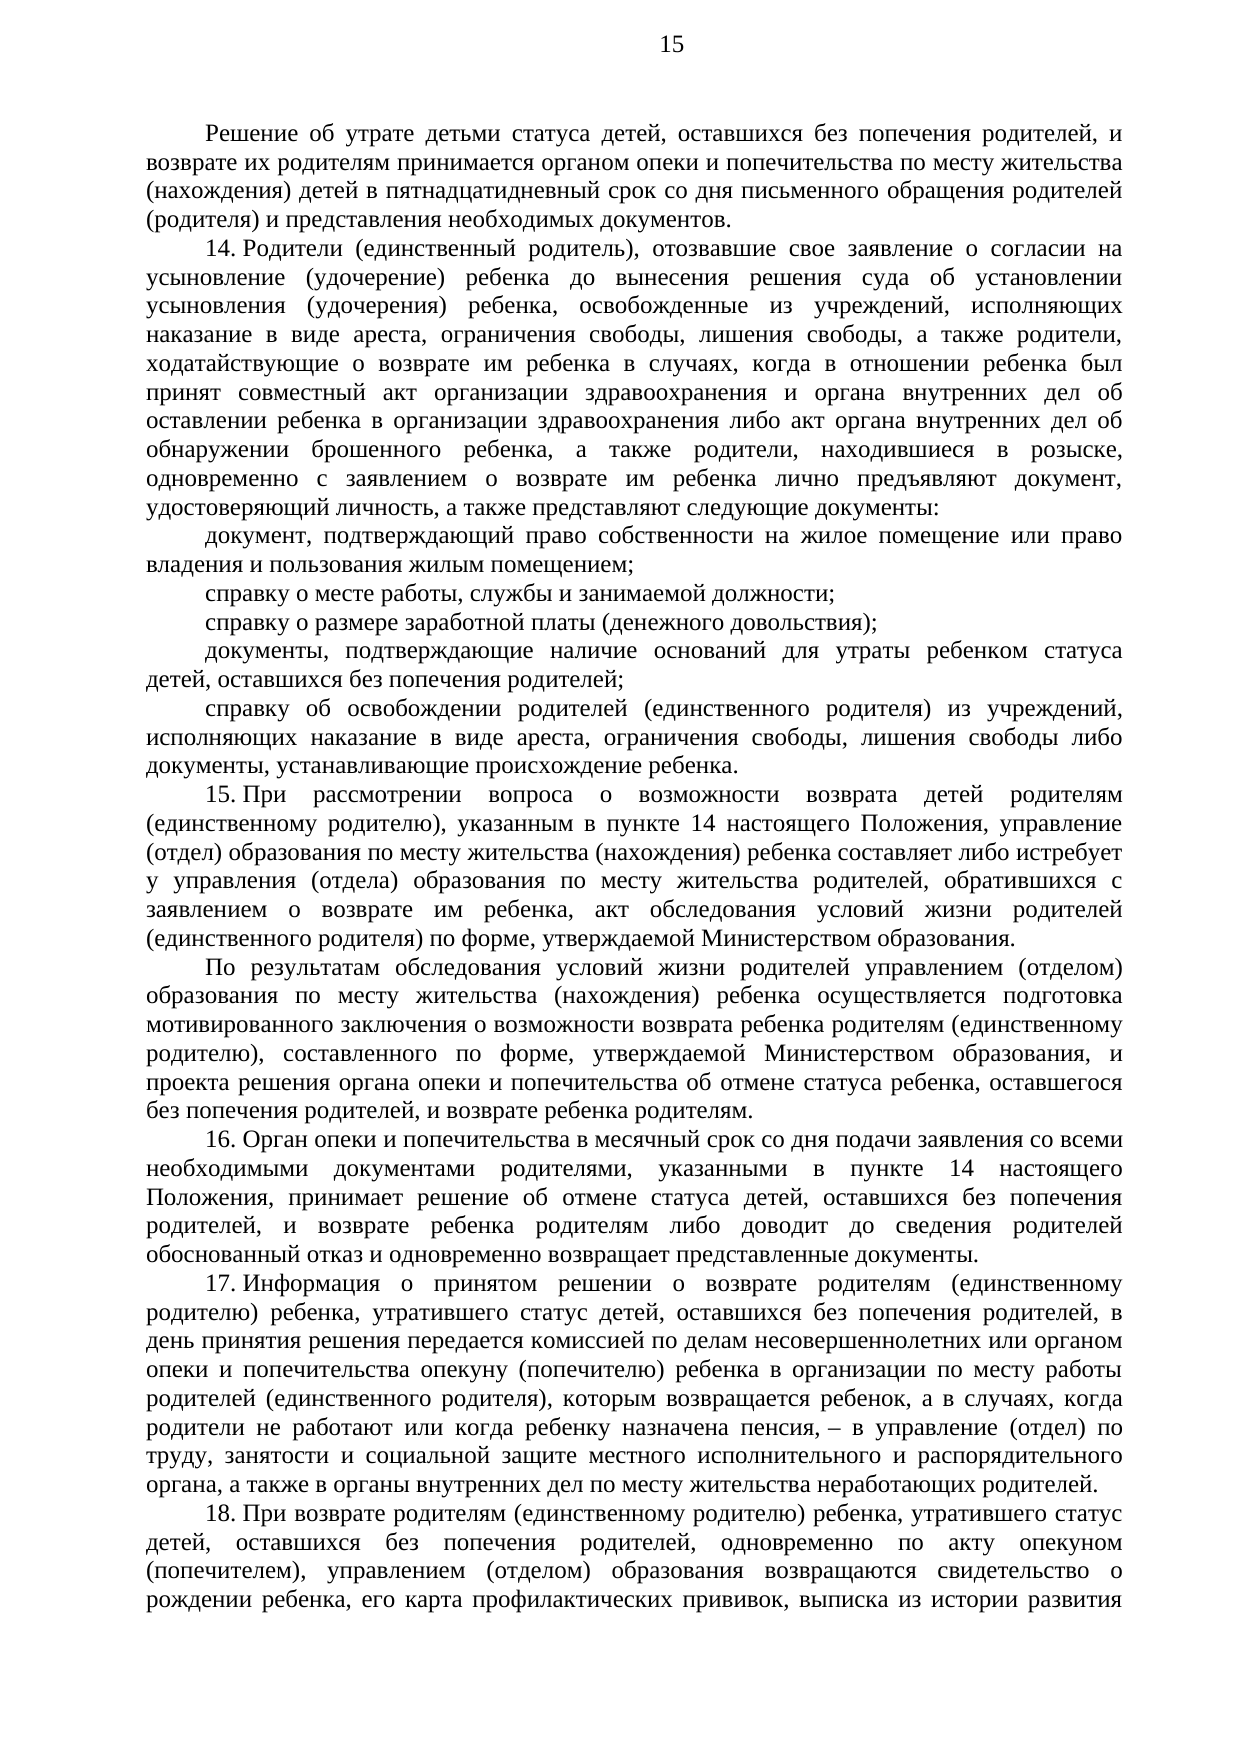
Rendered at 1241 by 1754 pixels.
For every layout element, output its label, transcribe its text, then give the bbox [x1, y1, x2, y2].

text документы, подтверждающие наличие оснований для утраты ребенком статуса детей, оставшихся без попечения родителей; [146, 636, 1123, 693]
text справку о месте работы, службы и занимаемой должности; [146, 578, 1123, 607]
text 17. Информация о принятом решении о возврате родителям (единственному родителю) ребенка, утратившего статус детей, оставшихся без попечения родителей, в день принятия решения передается комиссией по делам несовершеннолетних или органом опеки и попечительства опекуну (попечителю) ребенка в организации по месту работы родителей (единственного родителя), которым возвращается ребенок, а в случаях, когда родители не работают или когда ребенку назначена пенсия, – в управление (отдел) по труду, занятости и социальной защите местного исполнительного и распорядительного органа, а также в органы внутренних дел по месту жительства неработающих родителей. [146, 1268, 1123, 1498]
text По результатам обследования условий жизни родителей управлением (отделом) образования по месту жительства (нахождения) ребенка осуществляется подготовка мотивированного заключения о возможности возврата ребенка родителям (единственному родителю), составленного по форме, утверждаемой Министерством образования, и проекта решения органа опеки и попечительства об отмене статуса ребенка, оставшегося без попечения родителей, и возврате ребенка родителям. [146, 952, 1123, 1124]
text 15. При рассмотрении вопроса о возможности возврата детей родителям (единственному родителю), указанным в пункте 14 настоящего Положения, управление (отдел) образования по месту жительства (нахождения) ребенка составляет либо истребует у управления (отдела) образования по месту жительства родителей, обратившихся с заявлением о возврате им ребенка, акт обследования условий жизни родителей (единственного родителя) по форме, утверждаемой Министерством образования. [146, 779, 1123, 952]
text документ, подтверждающий право собственности на жилое помещение или право владения и пользования жилым помещением; [146, 521, 1123, 578]
text справку о размере заработной платы (денежного довольствия); [146, 607, 1123, 636]
text 14. Родители (единственный родитель), отозвавшие свое заявление о согласии на усыновление (удочерение) ребенка до вынесения решения суда об установлении усыновления (удочерения) ребенка, освобожденные из учреждений, исполняющих наказание в виде ареста, ограничения свободы, лишения свободы, а также родители, ходатайствующие о возврате им ребенка в случаях, когда в отношении ребенка был принят совместный акт организации здравоохранения и органа внутренних дел об оставлении ребенка в организации здравоохранения либо акт органа внутренних дел об обнаружении брошенного ребенка, а также родители, находившиеся в розыске, одновременно с заявлением о возврате им ребенка лично предъявляют документ, удостоверяющий личность, а также представляют следующие документы: [146, 233, 1123, 521]
text 16. Орган опеки и попечительства в месячный срок со дня подачи заявления со всеми необходимыми документами родителями, указанными в пункте 14 настоящего Положения, принимает решение об отмене статуса детей, оставшихся без попечения родителей, и возврате ребенка родителям либо доводит до сведения родителей обоснованный отказ и одновременно возвращает представленные документы. [146, 1124, 1123, 1268]
text Решение об утрате детьми статуса детей, оставшихся без попечения родителей, и возврате их родителям принимается органом опеки и попечительства по месту жительства (нахождения) детей в пятнадцатидневный срок со дня письменного обращения родителей (родителя) и представления необходимых документов. [146, 118, 1123, 233]
text справку об освобождении родителей (единственного родителя) из учреждений, исполняющих наказание в виде ареста, ограничения свободы, лишения свободы либо документы, устанавливающие происхождение ребенка. [146, 693, 1123, 779]
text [146, 1498, 1123, 1613]
